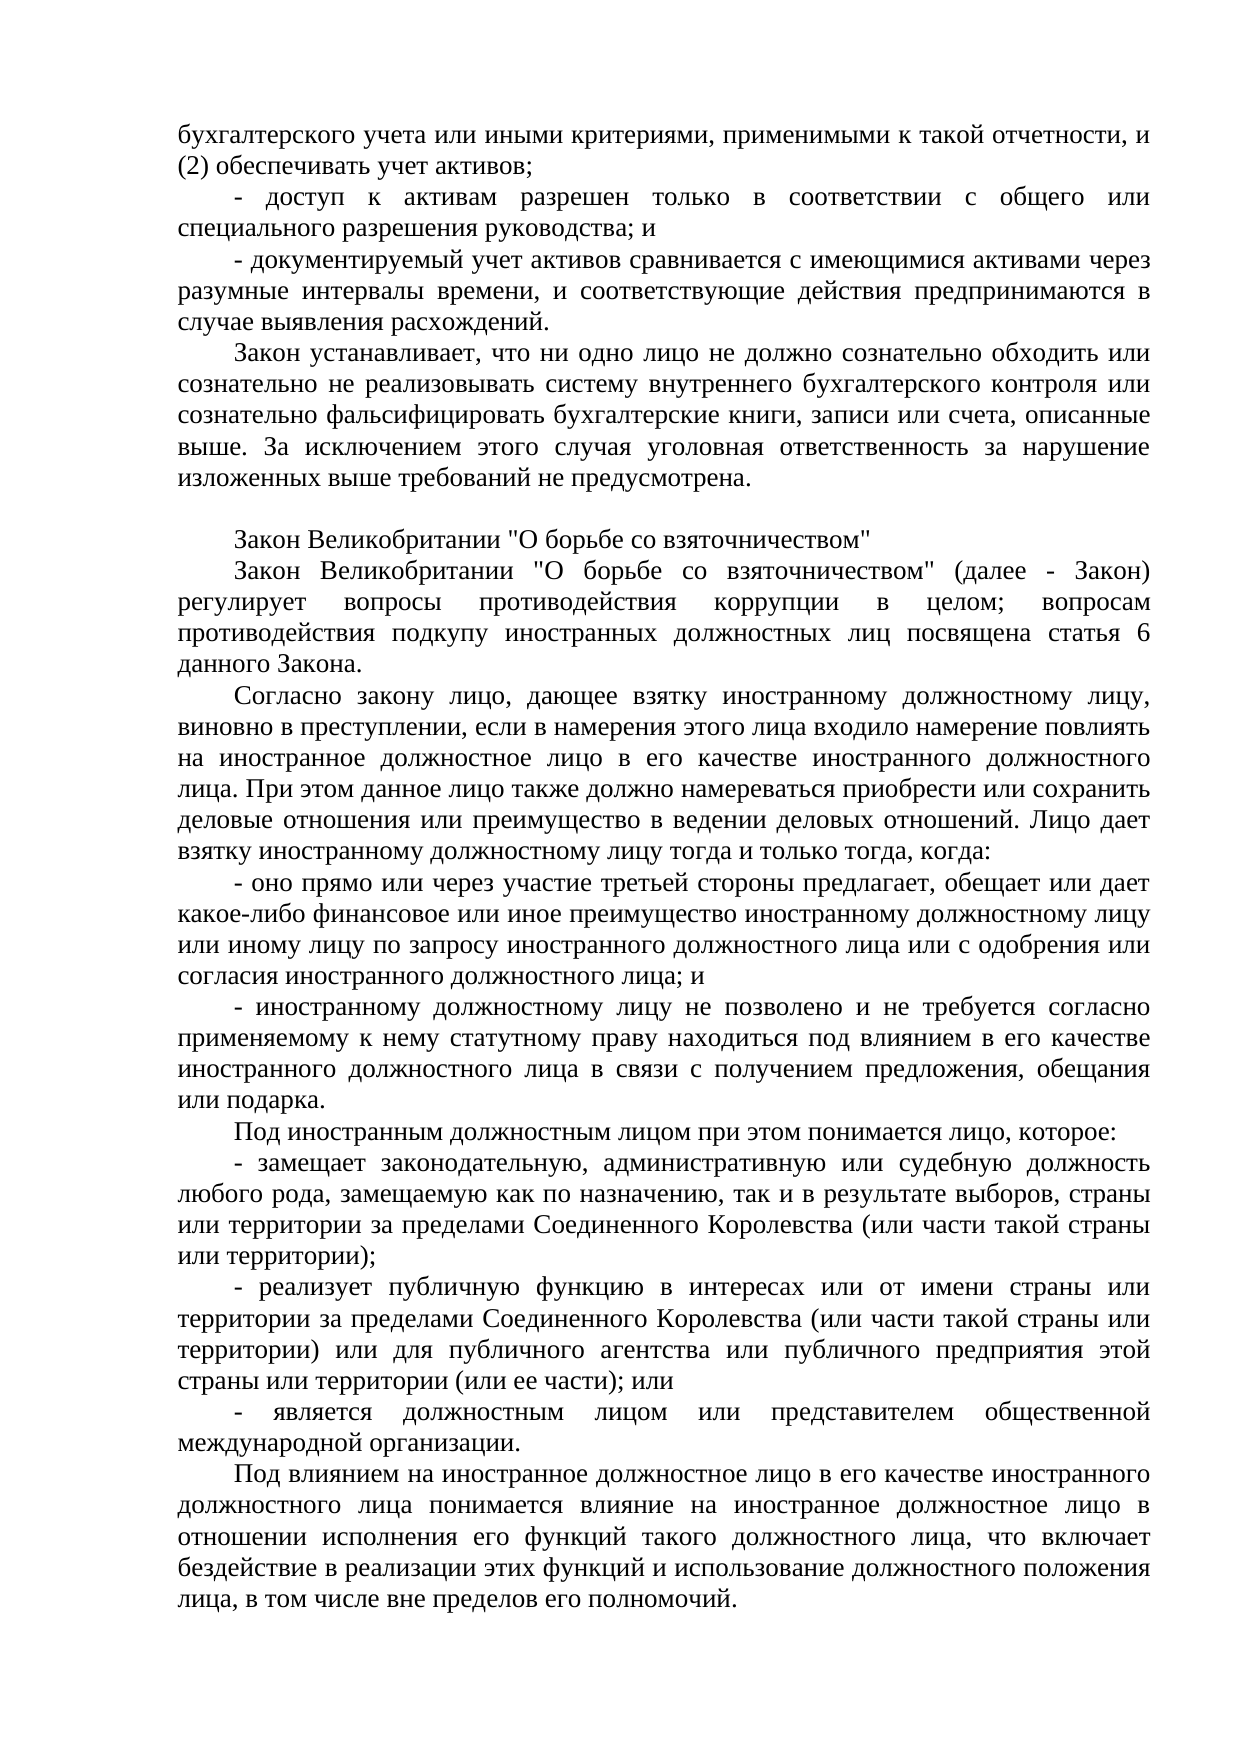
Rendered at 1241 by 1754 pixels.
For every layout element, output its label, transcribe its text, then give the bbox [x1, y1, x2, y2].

text - доступ к активам разрешен только в соответствии с общего или специального разрешения руководства; и [177, 180, 1152, 243]
text Закон Великобритании "О борьбе со взяточничеством" (далее - Закон) регулирует вопросы противодействия коррупции в целом; вопросам противодействия подкупу иностранных должностных лиц посвящена статья 6 данного Закона. [177, 554, 1152, 679]
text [177, 118, 1152, 180]
text Закон Великобритании "О борьбе со взяточничеством" [177, 523, 1152, 554]
text Закон устанавливает, что ни одно лицо не должно сознательно обходить или сознательно не реализовывать систему внутреннего бухгалтерского контроля или сознательно фальсифицировать бухгалтерские книги, записи или счета, описанные выше. За исключением этого случая уголовная ответственность за нарушение изложенных выше требований не предусмотрена. [177, 336, 1152, 492]
text - иностранному должностному лицу не позволено и не требуется согласно применяемому к нему статутному праву находиться под влиянием в его качестве иностранного должностного лица в связи с получением предложения, обещания или подарка. [177, 990, 1152, 1115]
text - документируемый учет активов сравнивается с имеющимися активами через разумные интервалы времени, и соответствующие действия предпринимаются в случае выявления расхождений. [177, 243, 1152, 336]
text - оно прямо или через участие третьей стороны предлагает, обещает или дает какое-либо финансовое или иное преимущество иностранному должностному лицу или иному лицу по запросу иностранного должностного лица или с одобрения или согласия иностранного должностного лица; и [177, 866, 1152, 990]
text Согласно закону лицо, дающее взятку иностранному должностному лицу, виновно в преступлении, если в намерения этого лица входило намерение повлиять на иностранное должностное лицо в его качестве иностранного должностного лица. При этом данное лицо также должно намереваться приобрести или сохранить деловые отношения или преимущество в ведении деловых отношений. Лицо дает взятку иностранному должностному лицу тогда и только тогда, когда: [177, 679, 1152, 866]
text - реализует публичную функцию в интересах или от имени страны или территории за пределами Соединенного Королевства (или части такой страны или территории) или для публичного агентства или публичного предприятия этой страны или территории (или ее части); или [177, 1271, 1152, 1395]
text - является должностным лицом или представителем общественной международной организации. [177, 1395, 1152, 1457]
text Под иностранным должностным лицом при этом понимается лицо, которое: [177, 1115, 1152, 1146]
text Под влиянием на иностранное должностное лицо в его качестве иностранного должностного лица понимается влияние на иностранное должностное лицо в отношении исполнения его функций такого должностного лица, что включает бездействие в реализации этих функций и использование должностного положения лица, в том числе вне пределов его полномочий. [177, 1457, 1152, 1613]
text - замещает законодательную, административную или судебную должность любого рода, замещаемую как по назначению, так и в результате выборов, страны или территории за пределами Соединенного Королевства (или части такой страны или территории); [177, 1146, 1152, 1271]
